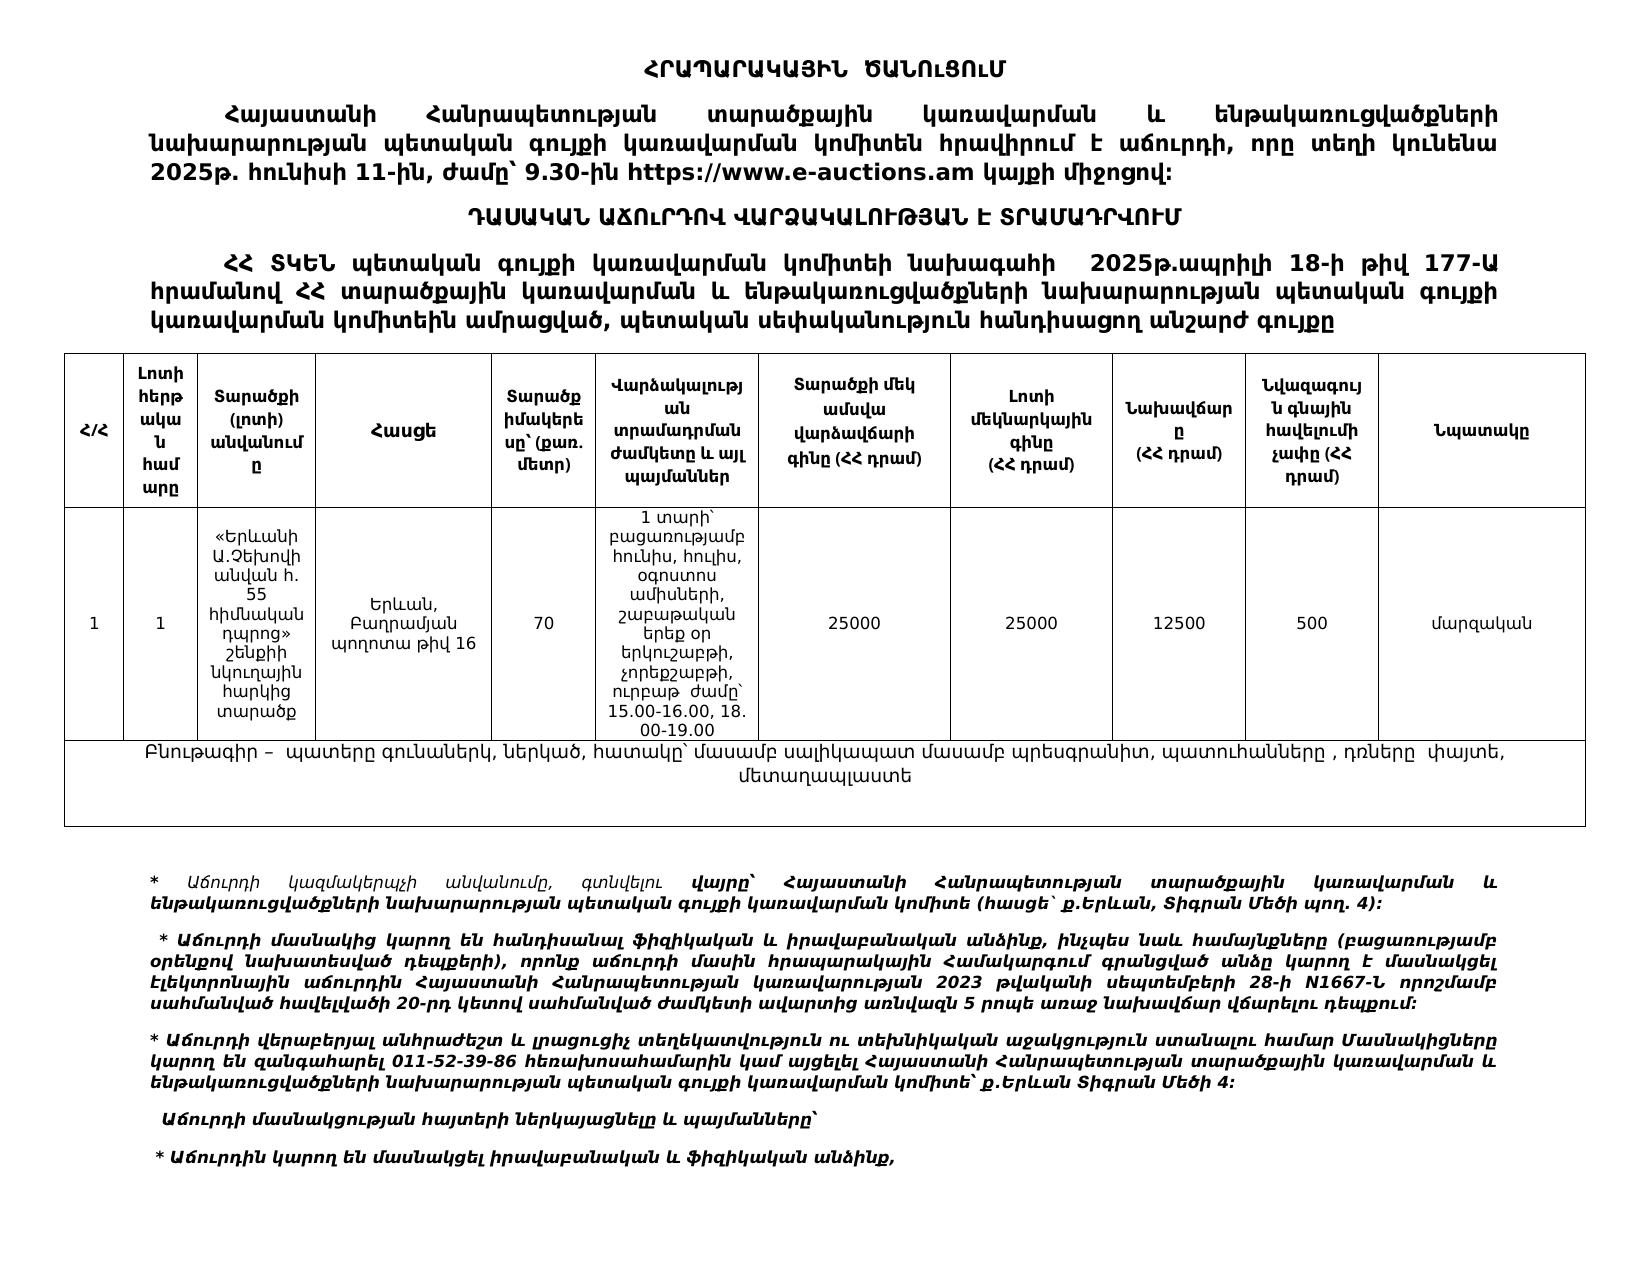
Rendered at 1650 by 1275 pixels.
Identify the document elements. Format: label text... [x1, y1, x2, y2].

text ՀՀ ՏԿԵՆ պետական գույքի կառավարման կոմիտեի նախագահի 2025թ․ապրիլի 18-ի թիվ 177-Ա հրամանով ՀՀ տարածքային կառավարման և ենթակառուցվածքների նախարարության պետական գույքի կառավարման կոմիտեին ամրացված, պետական սեփականություն հանդիսացող անշարժ գույքը [150, 250, 1500, 334]
table_header Նպատակը [1379, 354, 1585, 507]
table_header Տարածքի մեկ ամսվա վարձավճարի գինը (ՀՀ դրամ) [759, 354, 950, 507]
text Հայաստանի Հանրապետության տարածքային կառավարման և ենթակառուցվածքների նախարարության պետական գույքի կառավարման կոմիտեն հրավիրում է աճուրդի, որը տեղի կունենա 2025թ. հունիսի 11-ին, ժամը՝ 9․30-ին https://www.e-auctions.am կայքի միջոցով։ [150, 102, 1500, 186]
table_cell 12500 [1113, 508, 1245, 740]
table_cell 70 [492, 508, 595, 740]
table_header Նվազագույն գնային հավելումի չափը (ՀՀ դրամ) [1246, 354, 1378, 507]
table_header Լոտի մեկնարկային գինը (ՀՀ դրամ) [951, 354, 1112, 507]
text Աճուրդի մասնակցության հայտերի ներկայացնելը և պայմանները՝ [150, 1110, 1500, 1129]
table_cell Բնութագիր – պատերը գունաներկ, ներկած, հատակը՝ մասամբ սալիկապատ մասամբ պրեսգրանիտ, պատուհանները , դռները փայտե, մետաղապլաստե [65, 741, 1585, 826]
table_header Տարածքիմակերեսը՝ (քառ. մետր) [492, 354, 595, 507]
table_cell Երևան, Բաղրամյան պողոտա թիվ 16 [316, 508, 491, 740]
text * Աճուրդին կարող են մասնակցել իրավաբանական և ֆիզիկական անձինք, [150, 1148, 1500, 1167]
table_header Հ/Հ [65, 354, 123, 507]
table_cell մարզական [1379, 508, 1585, 740]
table_cell 1 [124, 508, 197, 740]
table_cell 25000 [951, 508, 1112, 740]
table_header Նախավճարը (ՀՀ դրամ) [1113, 354, 1245, 507]
table_cell 1 [65, 508, 123, 740]
table_header Լոտի հերթական համարը [124, 354, 197, 507]
text ՀՐԱՊԱՐԱԿԱՅԻՆ ԾԱՆՈւՑՈւՄ [150, 56, 1500, 83]
table_cell «Երևանի Ա․Չեխովի անվան հ․55 հիմնական դպրոց» շենքիի նկուղային հարկից տարածք [198, 508, 315, 740]
text * Աճուրդի վերաբերյալ անհրաժեշտ և լրացուցիչ տեղեկատվություն ու տեխնիկական աջակցություն ստանալու համար Մասնակիցները կարող են զանգահարել 011-52-39-86 հեռախոսահամարին կամ այցելել Հայաստանի Հանրապետության տարածքային կառավարման և ենթակառուցվածքների նախարարության պետական գույքի կառավարման կոմիտե՝ ք․Երևան Տիգրան Մեծի 4։ [150, 1031, 1500, 1092]
table_header Տարածքի (լոտի) անվանումը [198, 354, 315, 507]
text * Աճուրդի մասնակից կարող են հանդիսանալ ֆիզիկական և իրավաբանական անձինք, ինչպես նաև համայնքները (բացառությամբ օրենքով նախատեսված դեպքերի), որոնք աճուրդի մասին հրապարակային Համակարգում գրանցված անձը կարող է մասնակցել էլեկտրոնային աճուրդին Հայաստանի Հանրապետության կառավարության 2023 թվականի սեպտեմբերի 28-ի N1667-Ն որոշմամբ սահմանված հավելվածի 20-րդ կետով սահմանված ժամկետի ավարտից առնվազն 5 րոպե առաջ նախավճար վճարելու դեպքում: [150, 931, 1500, 1013]
text * Աճուրդի կազմակերպչի անվանումը, գտնվելու վայրը՝ Հայաստանի Հանրապետության տարածքային կառավարման և ենթակառուցվածքների նախարարության պետական գույքի կառավարման կոմիտե (հասցե` ք.Երևան, Տիգրան Մեծի պող. 4)։ [150, 873, 1500, 913]
table_header Հասցե [316, 354, 491, 507]
table_header Վարձակալության տրամադրման ժամկետը և այլ պայմաններ [596, 354, 758, 507]
table_cell 1 տարի՝ բացառությամբ հունիս, հուլիս, օգոստոս ամիսների, շաբաթական երեք օր երկուշաբթի, չորեքշաբթի, ուրբաթ ժամը՝ 15․00-16․00, 18․00-19․00 [596, 508, 758, 740]
text ԴԱՍԱԿԱՆ ԱՃՈւՐԴՈՎ ՎԱՐՁԱԿԱԼՈՒԹՅԱՆ Է ՏՐԱՄԱԴՐՎՈՒՄ [150, 204, 1500, 231]
table_cell 500 [1246, 508, 1378, 740]
table_cell 25000 [759, 508, 950, 740]
